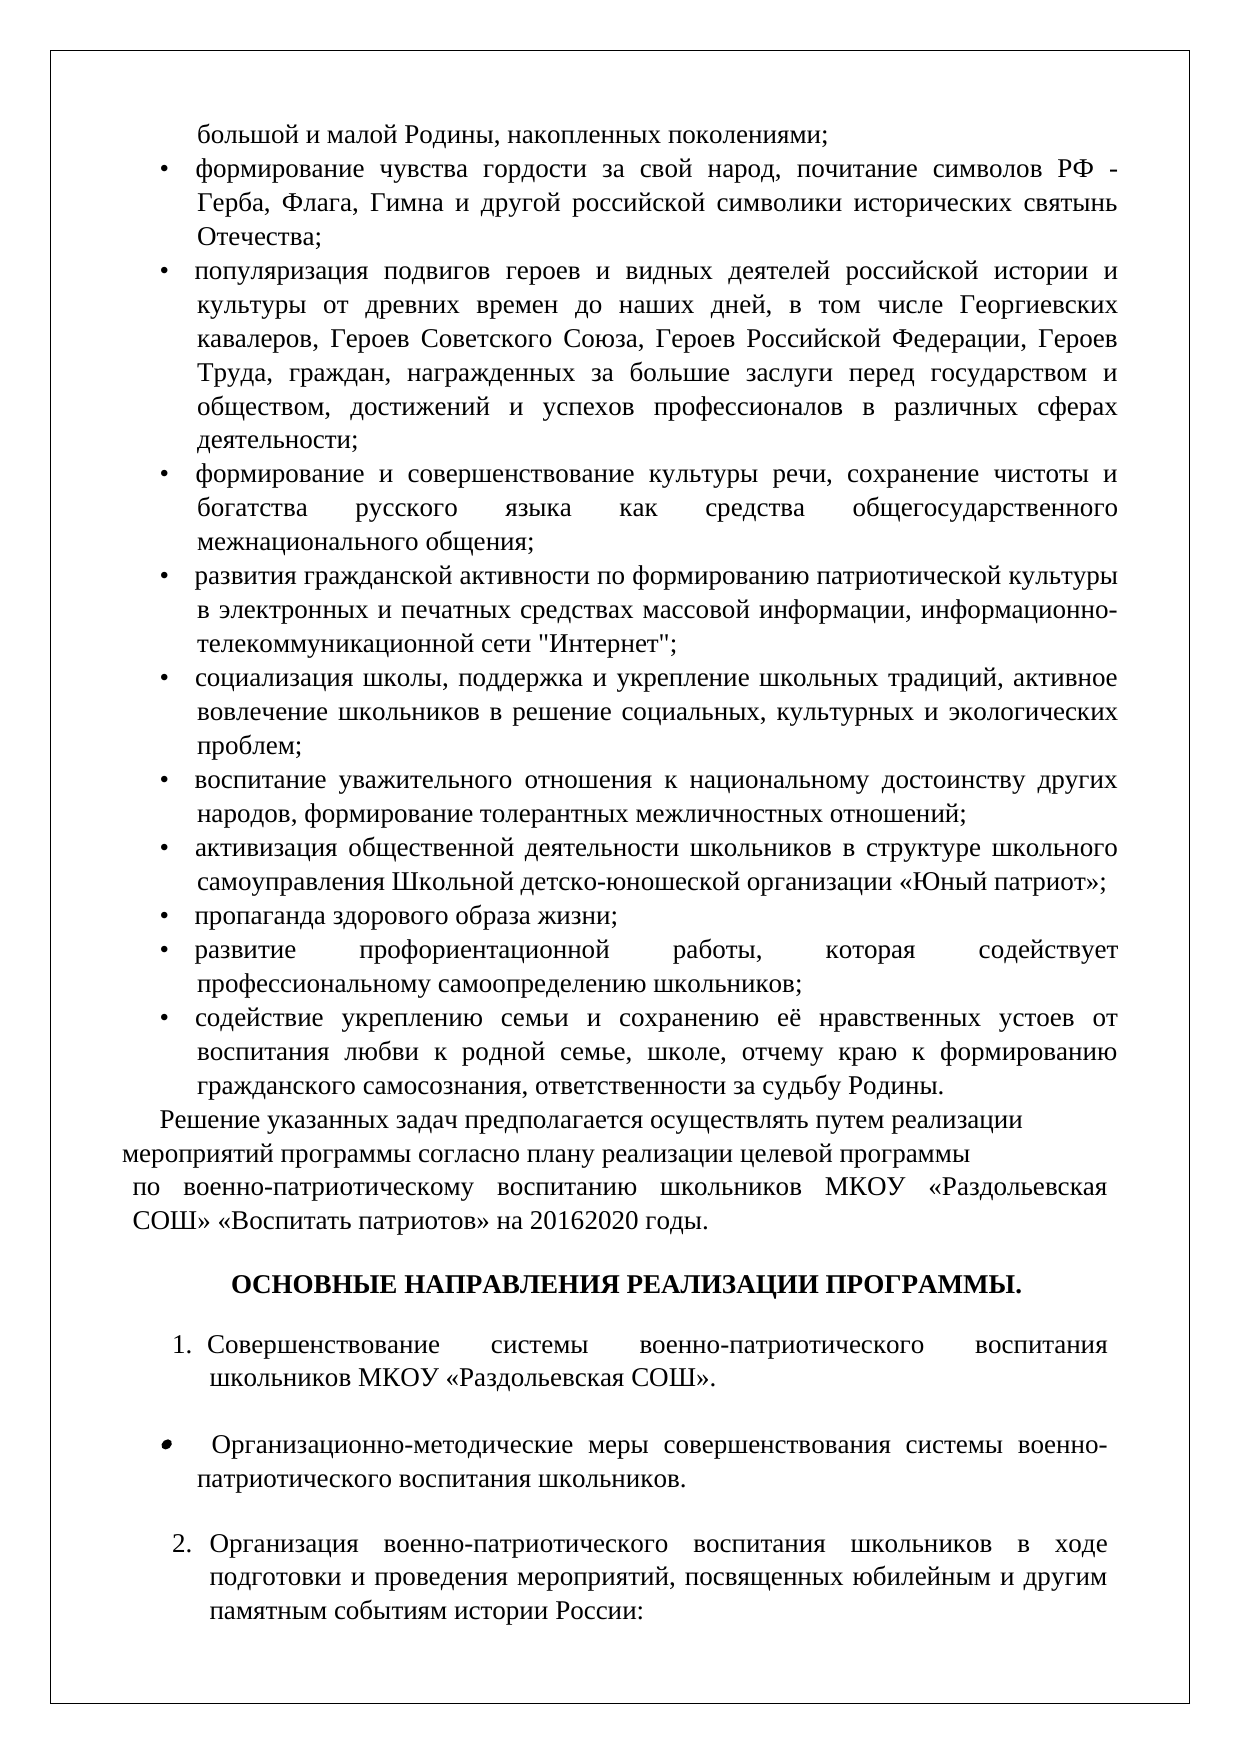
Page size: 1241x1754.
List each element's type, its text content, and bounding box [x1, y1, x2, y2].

text по военно-патриотическому воспитанию школьников МКОУ «Раздольевская СОШ» «Воспитать патриотов» на 20162020 годы. [132, 1169, 1108, 1236]
list формирование чувства гордости за свой народ, почитание символов РФ - Герба, Флага, Гимна и другой российской символики исторических святынь Отечества; [159, 150, 1119, 252]
text Решение указанных задач предполагается осуществлять путем реализации мероприятий программы согласно плану реализации целевой программы [122, 1101, 1119, 1169]
list Совершенствование системы военно-патриотического воспитания школьников МКОУ «Раздольевская СОШ». [172, 1326, 1108, 1393]
list развитие профориентационной работы, которая содействует профессиональному самоопределению школьников; [159, 931, 1119, 999]
list пропаганда здорового образа жизни; [159, 897, 1121, 931]
list социализация школы, поддержка и укрепление школьных традиций, активное вовлечение школьников в решение социальных, культурных и экологических проблем; [159, 659, 1119, 761]
list популяризация подвигов героев и видных деятелей российской истории и культуры от древних времен до наших дней, в том числе Георгиевских кавалеров, Героев Советского Союза, Героев Российской Федерации, Героев Труда, граждан, награжденных за большие заслуги перед государством и обществом, достижений и успехов профессионалов в различных сферах деятельности; [159, 252, 1119, 456]
list активизация общественной деятельности школьников в структуре школьного самоуправления Школьной детско-юношеской организации «Юный патриот»; [159, 829, 1119, 897]
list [159, 116, 1119, 150]
text ОСНОВНЫЕ НАПРАВЛЕНИЯ РЕАЛИЗАЦИИ ПРОГРАММЫ. [132, 1272, 1121, 1299]
list воспитание уважительного отношения к национальному достоинству других народов, формирование толерантных межличностных отношений; [159, 761, 1119, 829]
list формирование и совершенствование культуры речи, сохранение чистоты и богатства русского языка как средства общегосударственного межнационального общения; [159, 456, 1119, 558]
list содействие укреплению семьи и сохранению её нравственных устоев от воспитания любви к родной семье, школе, отчему краю к формированию гражданского самосознания, ответственности за судьбу Родины. [159, 999, 1119, 1101]
list Организация военно-патриотического воспитания школьников в ходе подготовки и проведения мероприятий, посвященных юбилейным и другим памятным событиям истории России: [172, 1525, 1108, 1626]
list Организационно-методические меры совершенствования системы военно-патриотического воспитания школьников. [159, 1427, 1108, 1494]
list развития гражданской активности по формированию патриотической культуры в электронных и печатных средствах массовой информации, информационно-телекоммуникационной сети "Интернет"; [159, 558, 1119, 659]
